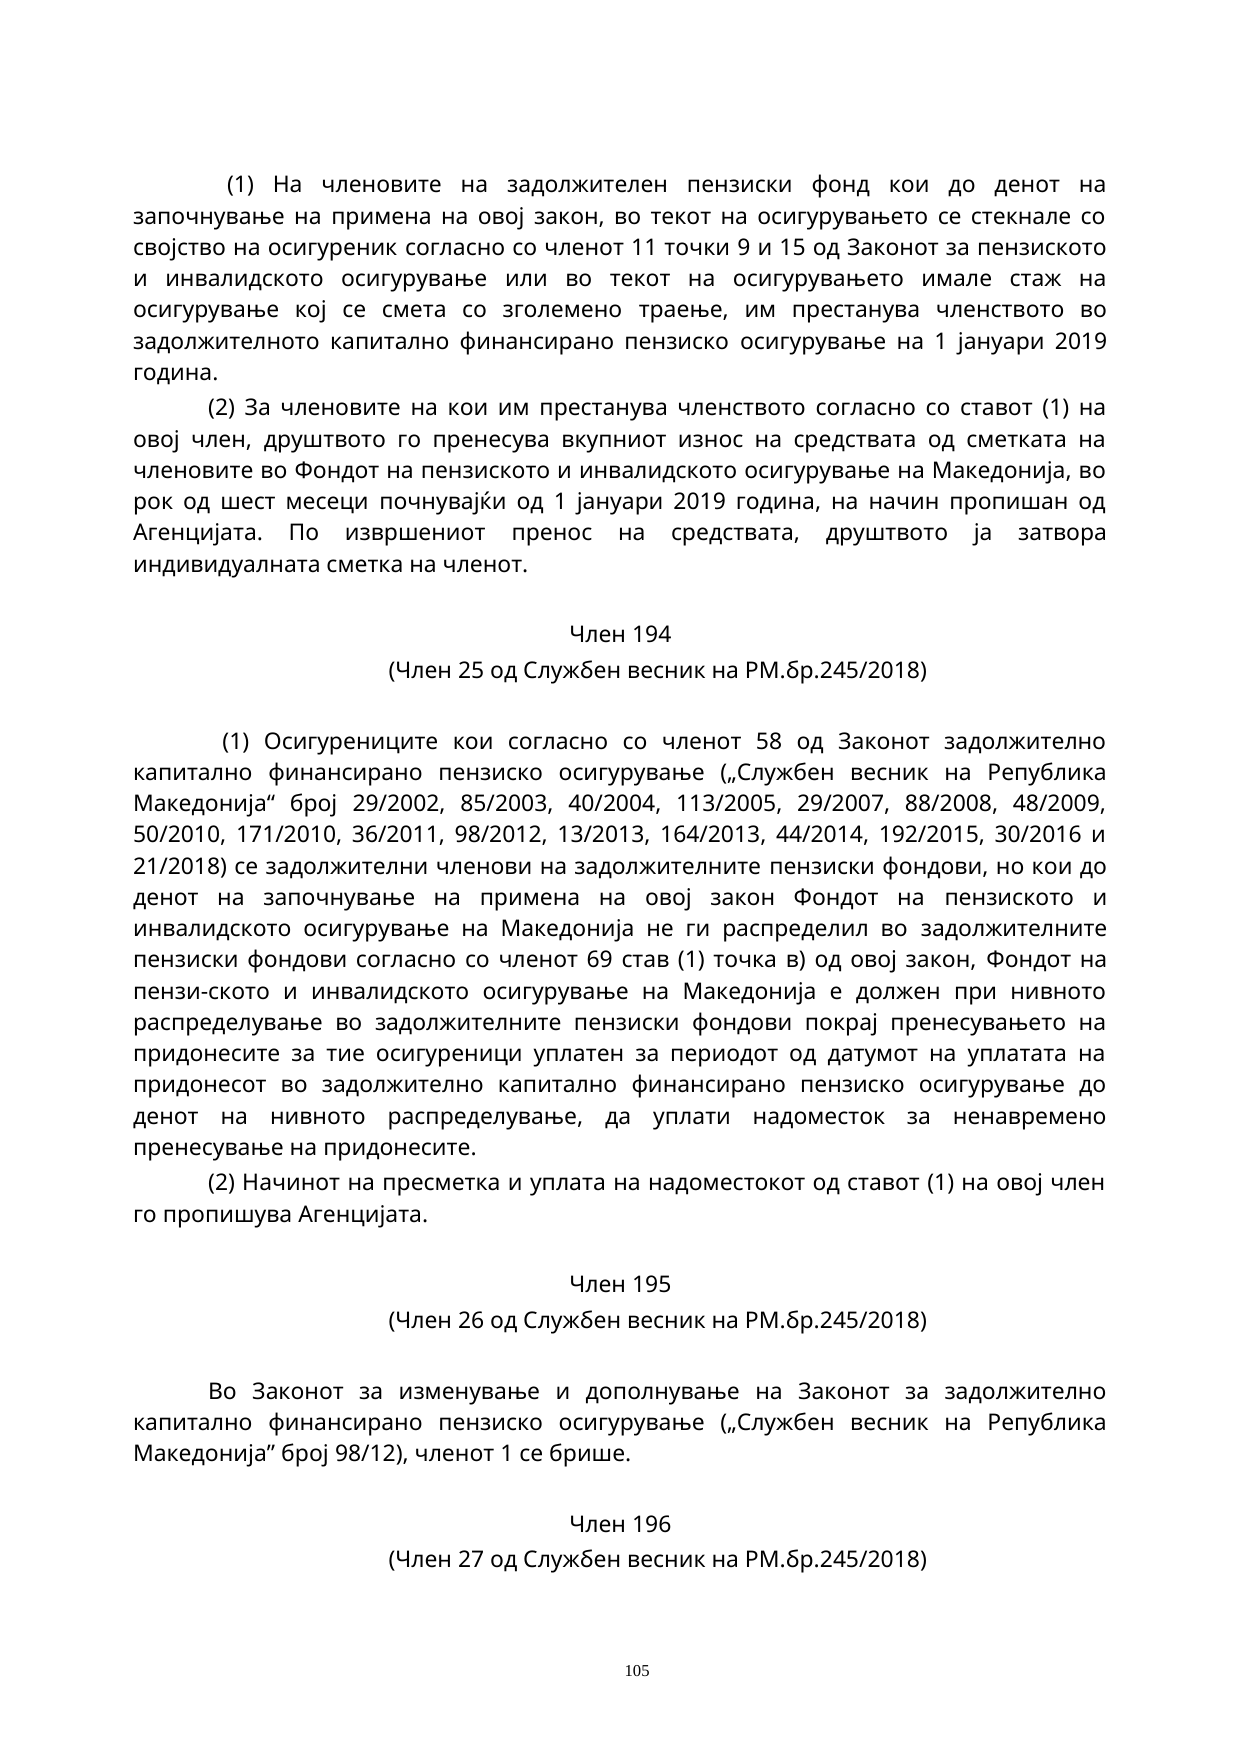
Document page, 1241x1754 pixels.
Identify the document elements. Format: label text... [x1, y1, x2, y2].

text (Член 26 од Службен весник на РМ.бр.245/2018) [133, 1304, 1107, 1335]
text (1) Осигурениците кои согласно со членот 58 од Законот задолжително капитално финансирано пензиско осигурување („Службен весник на Република Македонија“ број 29/2002, 85/2003, 40/2004, 113/2005, 29/2007, 88/2008, 48/2009, 50/2010, 171/2010, 36/2011, 98/2012, 13/2013, 164/2013, 44/2014, 192/2015, 30/2016 и 21/2018) се задолжителни членови на задолжителните пензиски фондови, но кои до денот на започнување на примена на овој закон Фондот на пензиското и инвалидското осигурување на Македонија не ги распределил во задолжителните пензиски фондови согласно со членот 69 став (1) точка в) од овој закон, Фондот на пензи-ското и инвалидското осигурување на Македонија е должен при нивното распределување во задолжителните пензиски фондови покрај пренесувањето на придонесите за тие осигуреници уплатен за периодот од датумот на уплатата на придонесот во задолжително капитално финансирано пензиско осигурување до денот на нивното распределување, да уплати надоместок за ненавремено пренесување на придонесите. [133, 724, 1107, 1162]
text Член 194 [133, 618, 1107, 649]
text (2) Начинот на пресметка и уплата на надоместокот од ставот (1) на овој член го пропишува Агенцијата. [133, 1166, 1107, 1229]
text (Член 27 од Службен весник на РМ.бр.245/2018) [133, 1543, 1107, 1574]
text (2) За членовите на кои им престанува членството согласно со ставот (1) на овој член, друштвото го пренесува вкупниот износ на средствата од сметката на членовите во Фондот на пензиското и инвалидското осигурување на Македонија, во рок од шест месеци почнувајќи од 1 јануари 2019 година, на начин пропишан од Агенцијата. По извршениот пренос на средствата, друштвото ја затвора индивидуалната сметка на членот. [133, 391, 1107, 579]
text Член 196 [133, 1508, 1107, 1539]
text (Член 25 од Службен весник на РМ.бр.245/2018) [133, 654, 1107, 685]
text (1) На членовите на задолжителен пензиски фонд кои до денот на започнување на примена на овој закон, во текот на осигурувањето се стекнале со својство на осигуреник согласно со членот 11 точки 9 и 15 од Законот за пензиското и инвалидското осигурување или во текот на осигурувањето имале стаж на осигурување кој се смета со зголемено траење, им престанува членството во задолжителното капитално финансирано пензиско осигурување на 1 јануари 2019 година. [133, 168, 1107, 387]
text Во Законот за изменување и дополнување на Законот за задолжително капитално финансирано пензиско осигурување („Службен весник на Република Македонија” број 98/12), членот 1 се брише. [133, 1374, 1107, 1468]
text Член 195 [133, 1268, 1107, 1299]
